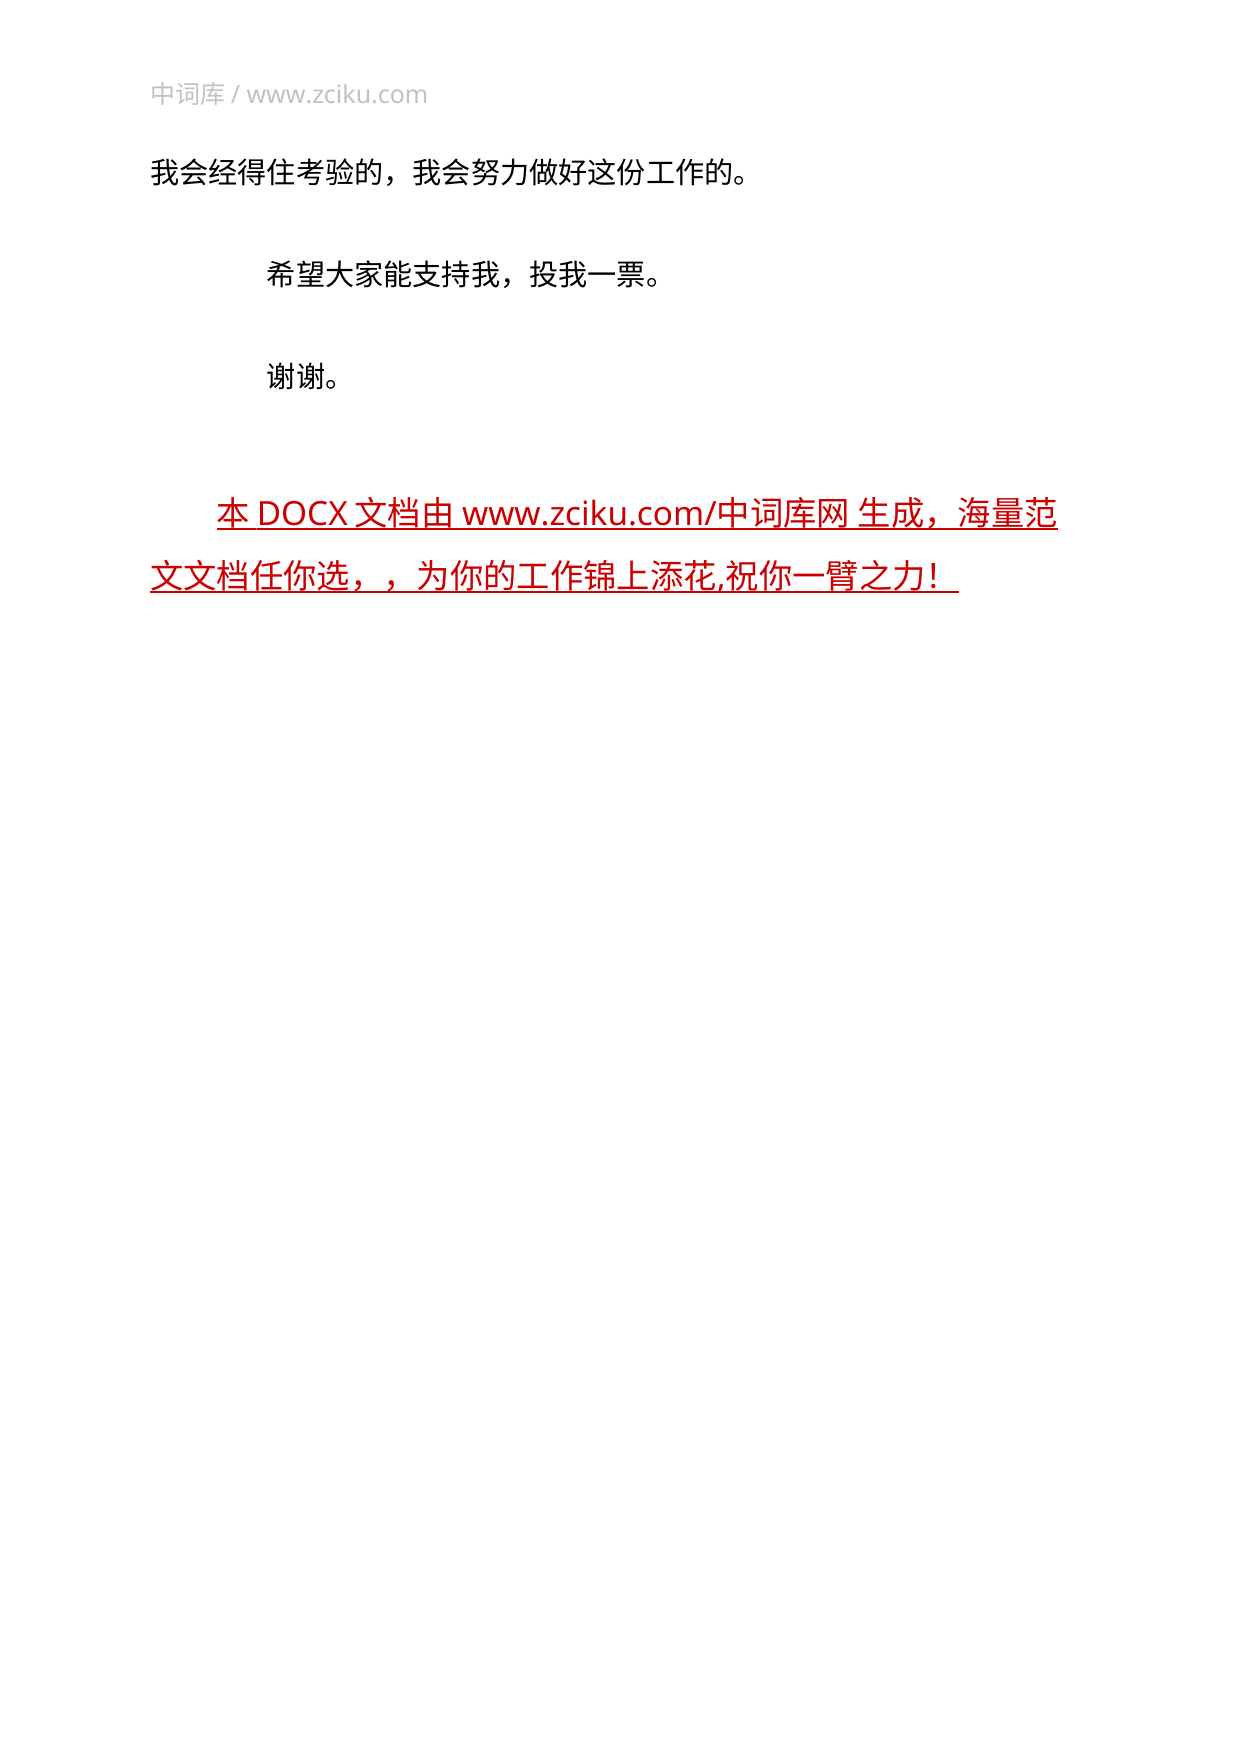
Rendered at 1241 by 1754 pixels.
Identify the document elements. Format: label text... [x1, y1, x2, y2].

text 谢谢。 [150, 353, 1090, 396]
text 本DOCX文档由 www.zciku.com/中词库网 生成，海量范文文档任你选，，为你的工作锦上添花,祝你一臂之力！ [150, 487, 1090, 598]
text 希望大家能支持我，投我一票。 [150, 252, 1090, 294]
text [150, 150, 1090, 192]
